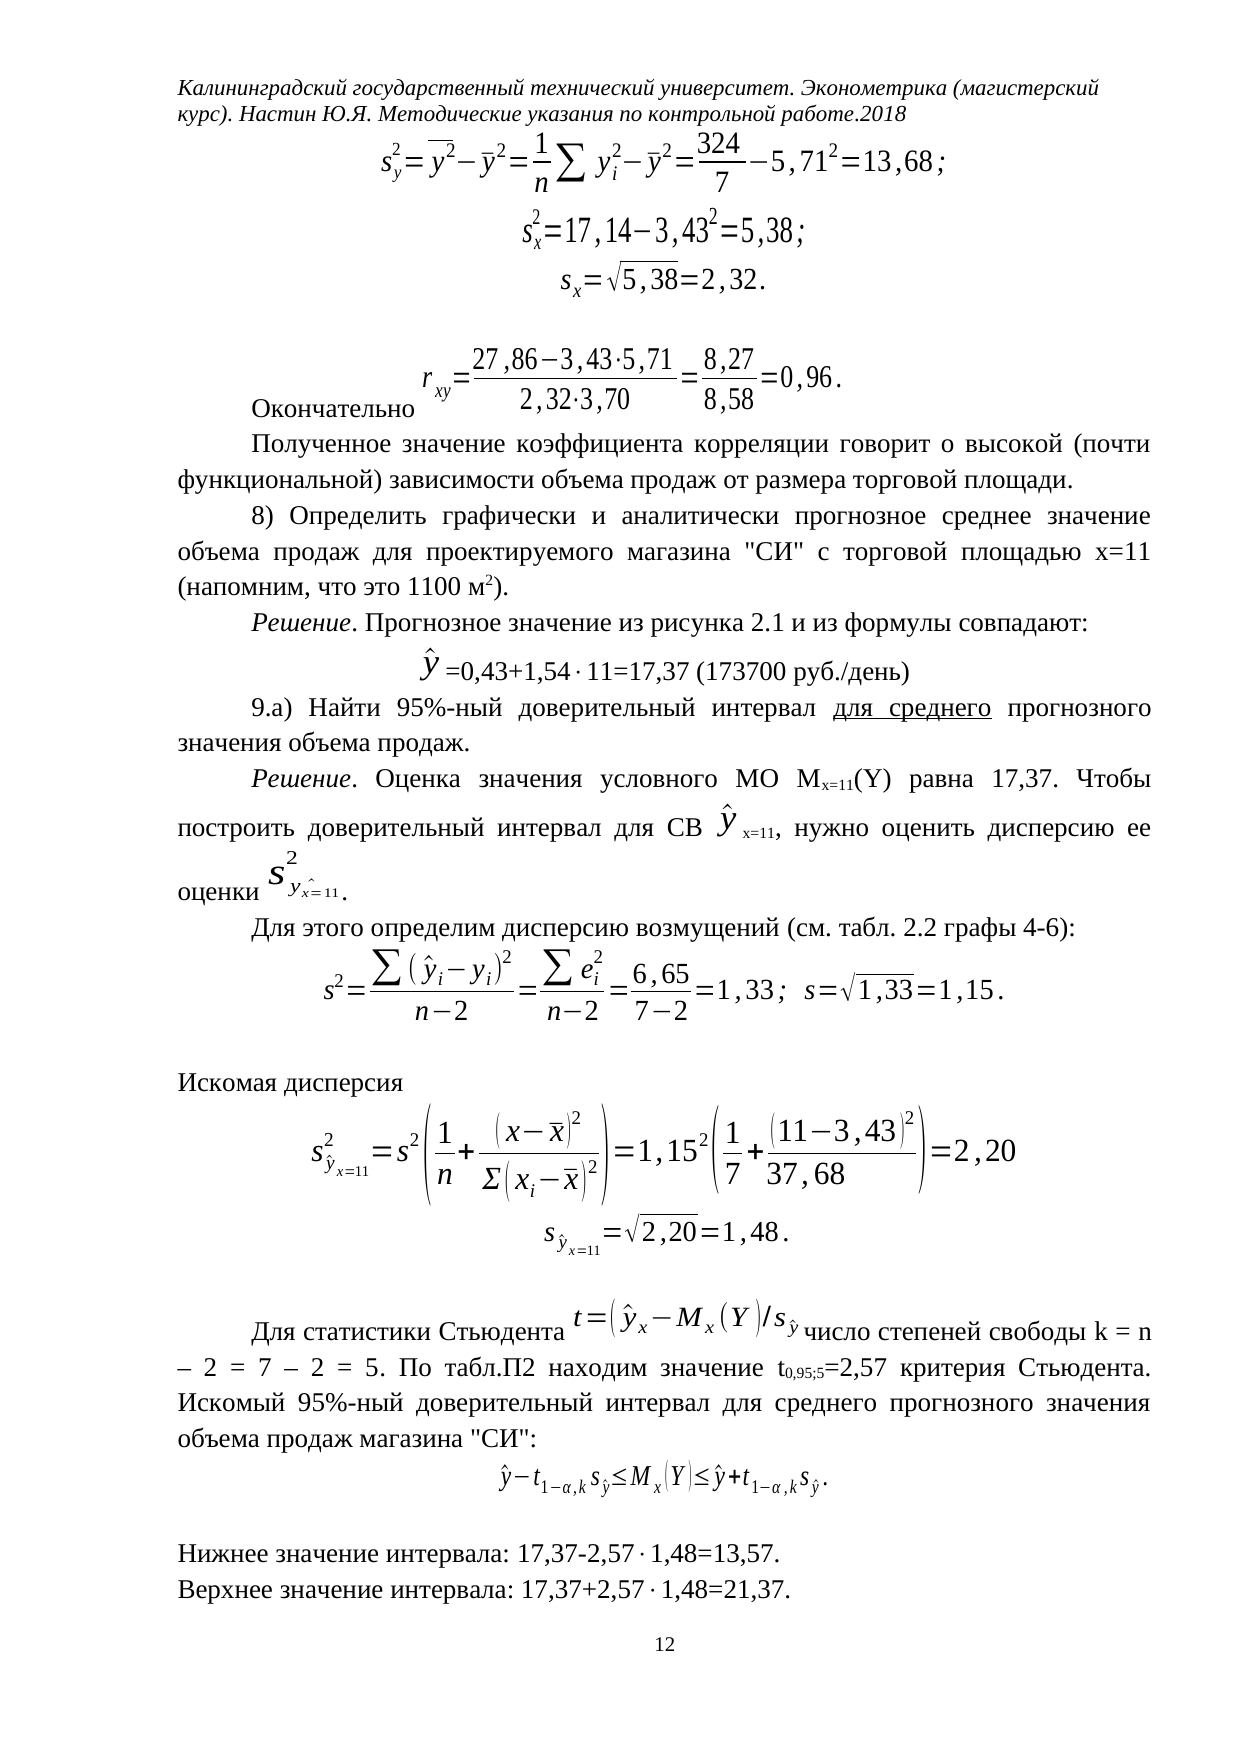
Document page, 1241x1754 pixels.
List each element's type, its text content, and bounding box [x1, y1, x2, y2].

text =0,43+1,5411=17,37 (173700 руб./день) [177, 642, 1152, 686]
text Для статистики Стьюдента число степеней свободы k = n – 2 = 7 – 2 = 5. По табл.П2 находим значение t0,95;5=2,57 критерия Стьюдента. Искомый 95%-ный доверительный интервал для среднего прогнозного значения объема продаж магазина "СИ": [177, 1298, 1152, 1453]
text Верхнее значение интервала: 17,37+2,571,48=21,37. [177, 1573, 1152, 1604]
text Искомая дисперсия [177, 1066, 1152, 1097]
text Решение. Прогнозное значение из рисунка 2.1 и из формулы совпадают: [177, 606, 1152, 637]
text Для этого определим дисперсию возмущений (см. табл. 2.2 графы 4-6): [177, 911, 1152, 942]
text Окончательно [177, 342, 1152, 423]
text Полученное значение коэффициента корреляции говорит о высокой (почти функциональной) зависимости объема продаж от размера торговой площади. [177, 427, 1152, 494]
text Решение. Оценка значения условного МО Мх=11(Y) равна 17,37. Чтобы построить доверительный интервал для СВ х=11, нужно оценить дисперсию ее оценки . [177, 762, 1152, 907]
text 8) Определить графически и аналитически прогнозное среднее значение объема продаж для проектируемого магазина "СИ" с торговой площадью х=11 (напомним, что это 1100 м2). [177, 499, 1152, 601]
text Нижнее значение интервала: 17,37-2,571,48=13,57. [177, 1537, 1152, 1568]
text 9.а) Найти 95%-ный доверительный интервал для среднего прогнозного значения объема продаж. [177, 691, 1152, 758]
